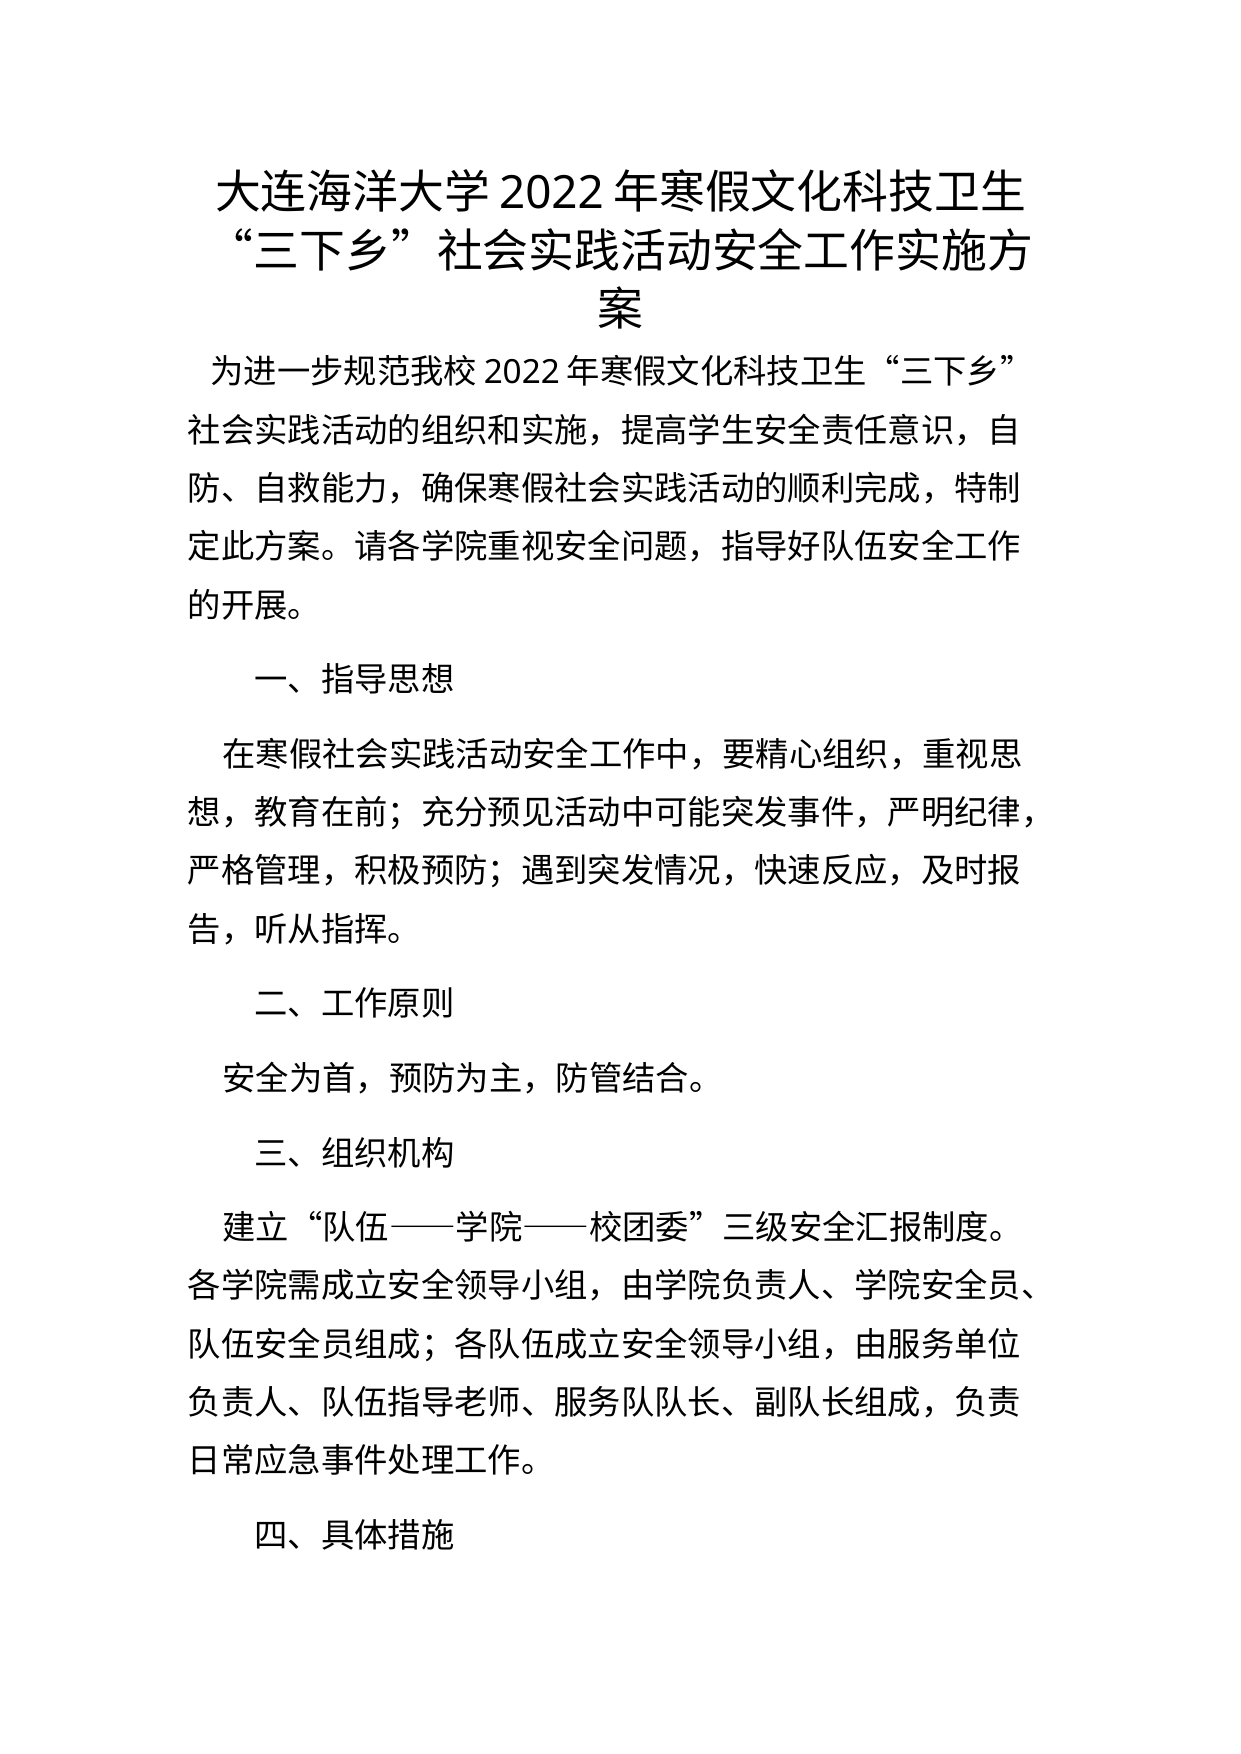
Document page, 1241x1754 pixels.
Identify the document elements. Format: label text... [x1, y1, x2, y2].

text 在寒假社会实践活动安全工作中，要精心组织，重视思想，教育在前；充分预见活动中可能突发事件，严明纪律，严格管理，积极预防；遇到突发情况，快速反应，及时报告，听从指挥。 [187, 719, 1053, 953]
text 四、具体措施 [187, 1501, 1053, 1559]
subtitle 大连海洋大学2022年寒假文化科技卫生“三下乡”社会实践活动安全工作实施方案 [187, 162, 597, 337]
text 安全为首，预防为主，防管结合。 [187, 1044, 1053, 1102]
text 二、工作原则 [187, 969, 1053, 1027]
text 为进一步规范我校2022年寒假文化科技卫生“三下乡”社会实践活动的组织和实施，提高学生安全责任意识，自防、自救能力，确保寒假社会实践活动的顺利完成，特制定此方案。请各学院重视安全问题，指导好队伍安全工作的开展。 [187, 337, 1053, 629]
text 三、组织机构 [187, 1118, 1053, 1177]
subtitle 大连海洋大学2022年寒假文化科技卫生“三下乡”社会实践活动安全工作实施方案 [643, 162, 1053, 337]
text 建立“队伍——学院——校团委”三级安全汇报制度。各学院需成立安全领导小组，由学院负责人、学院安全员、队伍安全员组成；各队伍成立安全领导小组，由服务单位负责人、队伍指导老师、服务队队长、副队长组成，负责日常应急事件处理工作。 [187, 1193, 1053, 1484]
text 一、指导思想 [187, 645, 1053, 703]
